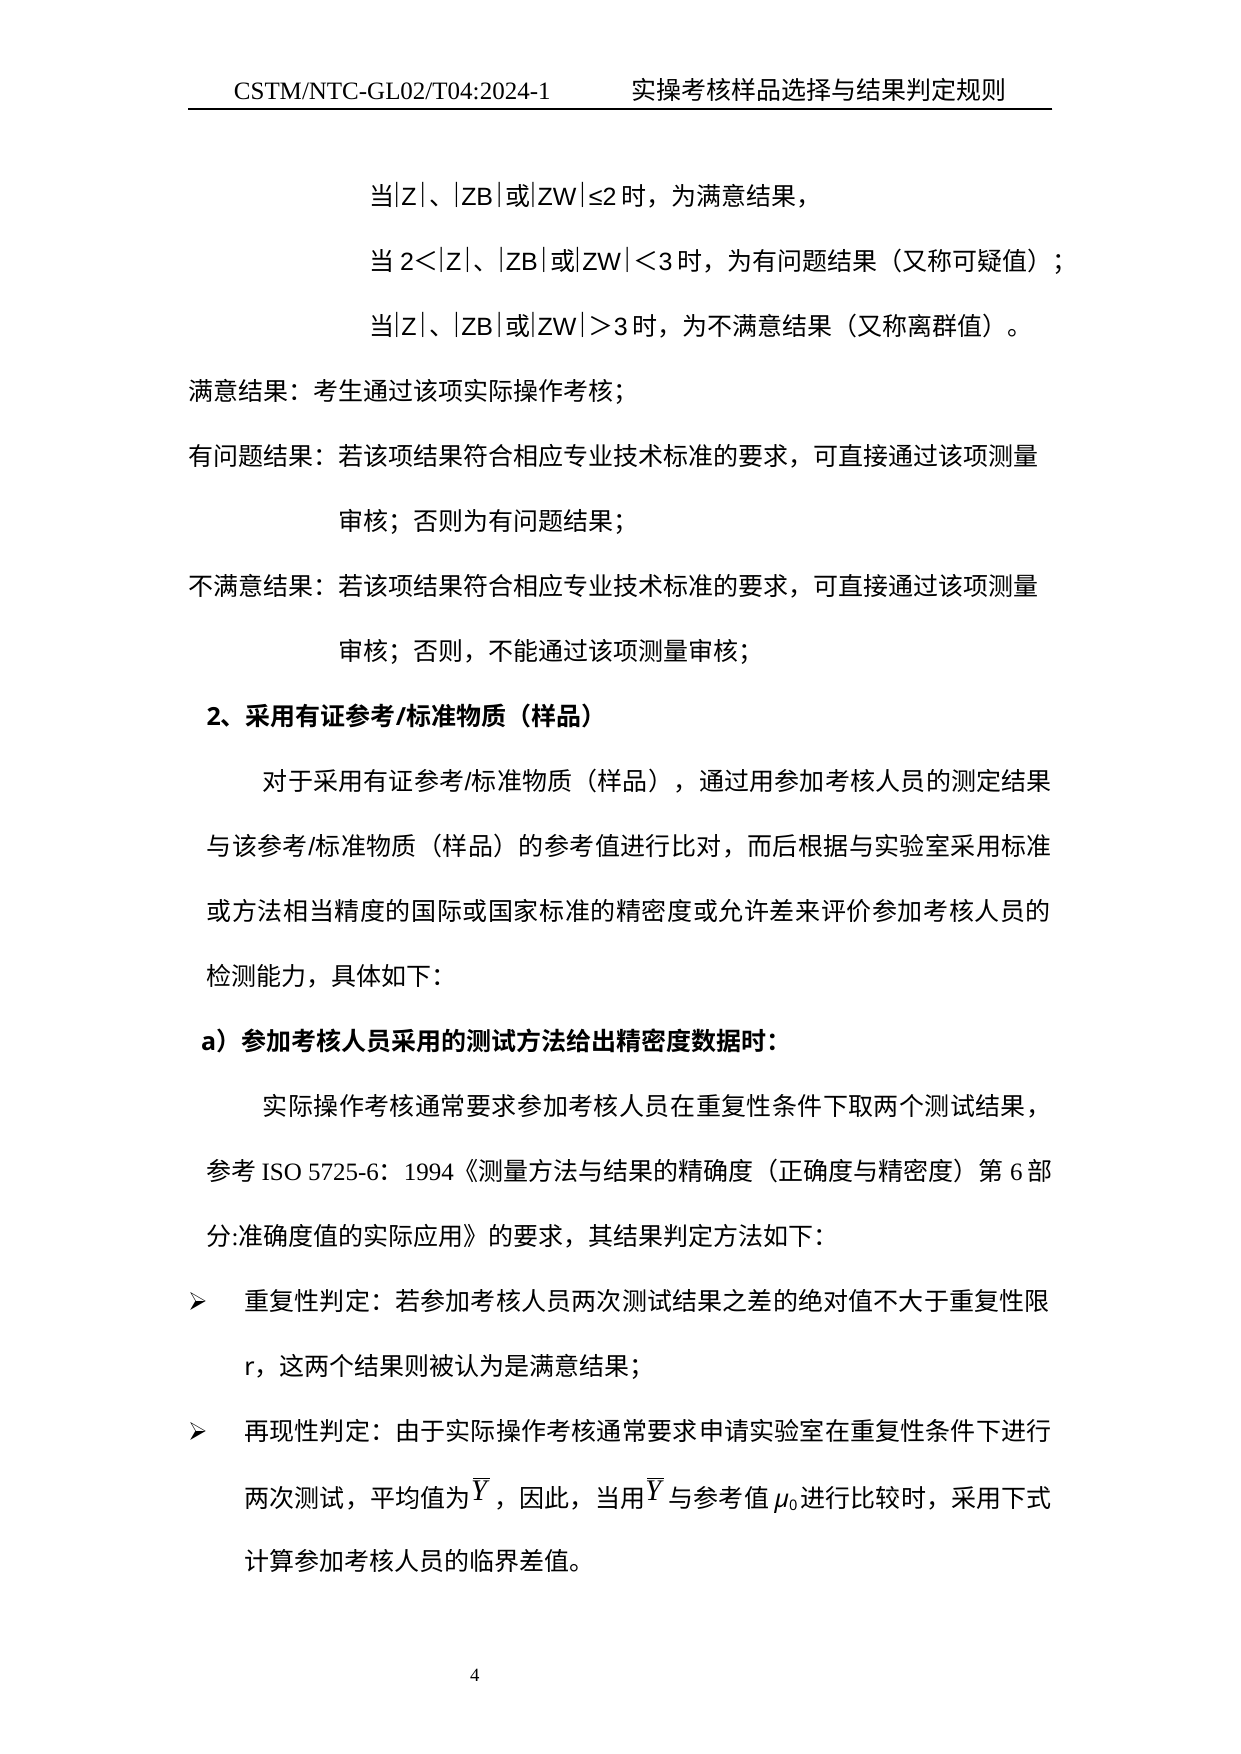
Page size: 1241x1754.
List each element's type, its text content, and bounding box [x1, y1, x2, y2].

text 有问题结果：若该项结果符合相应专业技术标准的要求，可直接通过该项测量审核；否则为有问题结果； [188, 422, 1052, 552]
list 再现性判定：由于实际操作考核通常要求申请实验室在重复性条件下进行两次测试，平均值为，因此，当用与参考值μ0进行比较时，采用下式计算参加考核人员的临界差值。 [188, 1397, 1052, 1592]
text 不满意结果：若该项结果符合相应专业技术标准的要求，可直接通过该项测量审核；否则，不能通过该项测量审核； [188, 552, 1052, 682]
text 实际操作考核通常要求参加考核人员在重复性条件下取两个测试结果，参考ISO 5725-6：1994《测量方法与结果的精确度（正确度与精密度）第6部分:准确度值的实际应用》的要求，其结果判定方法如下： [206, 1072, 1052, 1267]
text a）参加考核人员采用的测试方法给出精密度数据时： [188, 1007, 1052, 1072]
text 当Z、ZB或ZW＞3时，为不满意结果（又称离群值）。 [319, 292, 1052, 357]
text 满意结果：考生通过该项实际操作考核； [188, 357, 1052, 422]
text 当Z、ZB或ZW≤2时，为满意结果， [319, 162, 1052, 227]
text 2、采用有证参考/标准物质（样品） [206, 682, 1052, 747]
list 重复性判定：若参加考核人员两次测试结果之差的绝对值不大于重复性限r，这两个结果则被认为是满意结果； [188, 1267, 1052, 1397]
text 对于采用有证参考/标准物质（样品），通过用参加考核人员的测定结果与该参考/标准物质（样品）的参考值进行比对，而后根据与实验室采用标准或方法相当精度的国际或国家标准的精密度或允许差来评价参加考核人员的检测能力，具体如下： [206, 747, 1052, 1007]
text 当 2＜Z、ZB或ZW＜3时，为有问题结果（又称可疑值）； [319, 227, 1052, 292]
